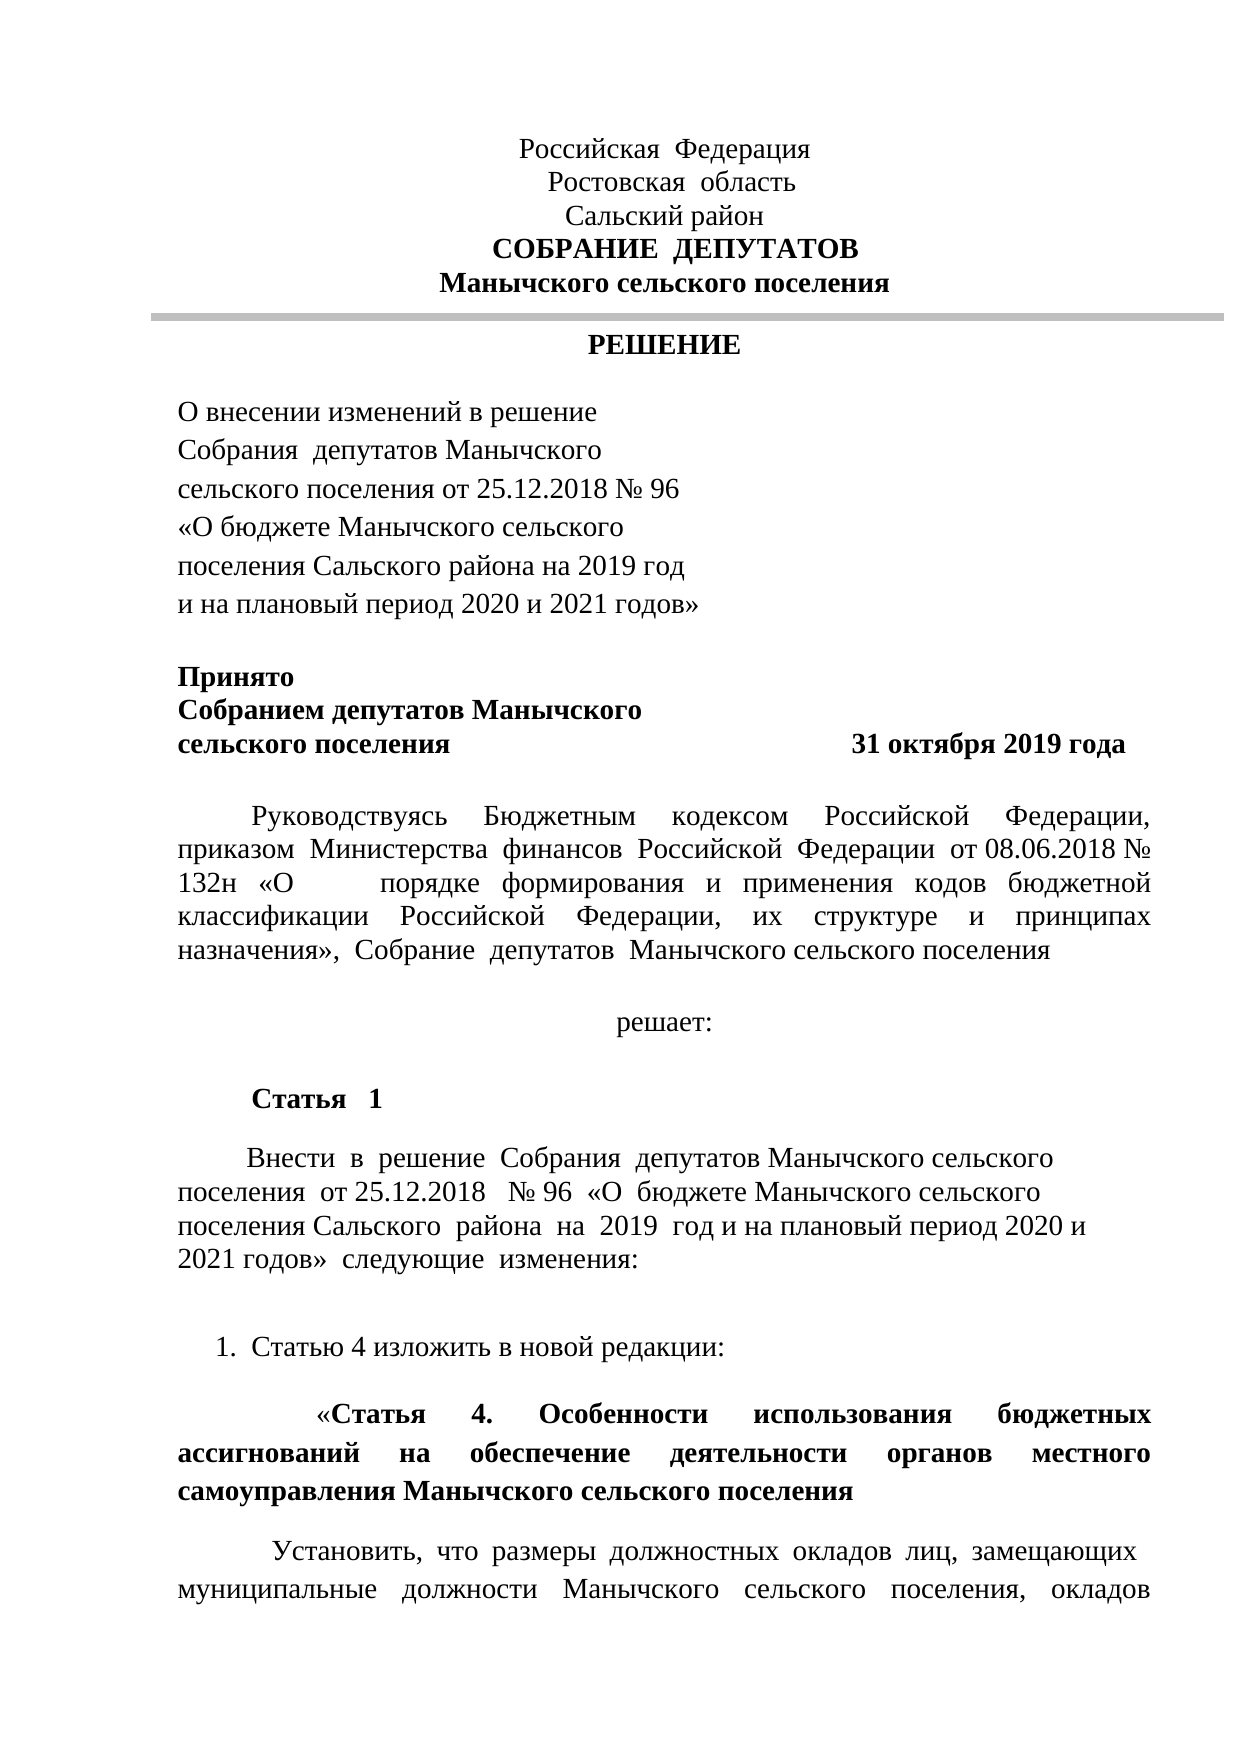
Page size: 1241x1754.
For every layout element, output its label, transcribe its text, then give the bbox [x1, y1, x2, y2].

text Российская Федерация [177, 131, 1152, 164]
text СОБРАНИЕ ДЕПУТАТОВ [177, 232, 1152, 265]
text Принято [177, 659, 1152, 692]
text Собранием депутатов Манычского [177, 692, 1152, 726]
text Ростовская область [177, 164, 1152, 198]
text сельского поселения 31 октября 2019 года [177, 726, 1152, 759]
text Сальский район [177, 198, 1152, 232]
title Внести в решение Собрания депутатов Манычского сельского поселения от 25.12.2018 № 96 «О бюджете Манычского сельского поселения Сальского района на 2019 год и на плановый период 2020 и 2021 годов» следующие изменения: [177, 1141, 1152, 1275]
text «Статья 4. Особенности использования бюджетных ассигнований на обеспечение деятельности органов местного самоуправления Манычского сельского поселения [177, 1396, 1152, 1507]
text поселения Сальского района на 2019 год [177, 548, 723, 582]
text Манычского сельского поселения [177, 265, 1152, 299]
text Руководствуясь Бюджетным кодексом Российской Федерации, приказом Министерства финансов Российской Федерации от 08.06.2018 № 132н «О порядке формирования и применения кодов бюджетной классификации Российской Федерации, их структуре и принципах назначения», Собрание депутатов Манычского сельского поселения [177, 798, 1152, 966]
list Статью 4 изложить в новой редакции: [215, 1329, 1152, 1363]
text решает: [177, 1004, 1152, 1038]
text РЕШЕНИЕ [177, 327, 1152, 360]
text О внесении изменений в решение [177, 394, 723, 427]
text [177, 1533, 1152, 1605]
text и на плановый период 2020 и 2021 годов» [177, 587, 723, 620]
text Собрания депутатов Манычского [177, 432, 723, 466]
text «О бюджете Манычского сельского [177, 509, 723, 543]
text сельского поселения от 25.12.2018 № 96 [177, 471, 738, 504]
text Статья 1 [177, 1081, 1152, 1115]
